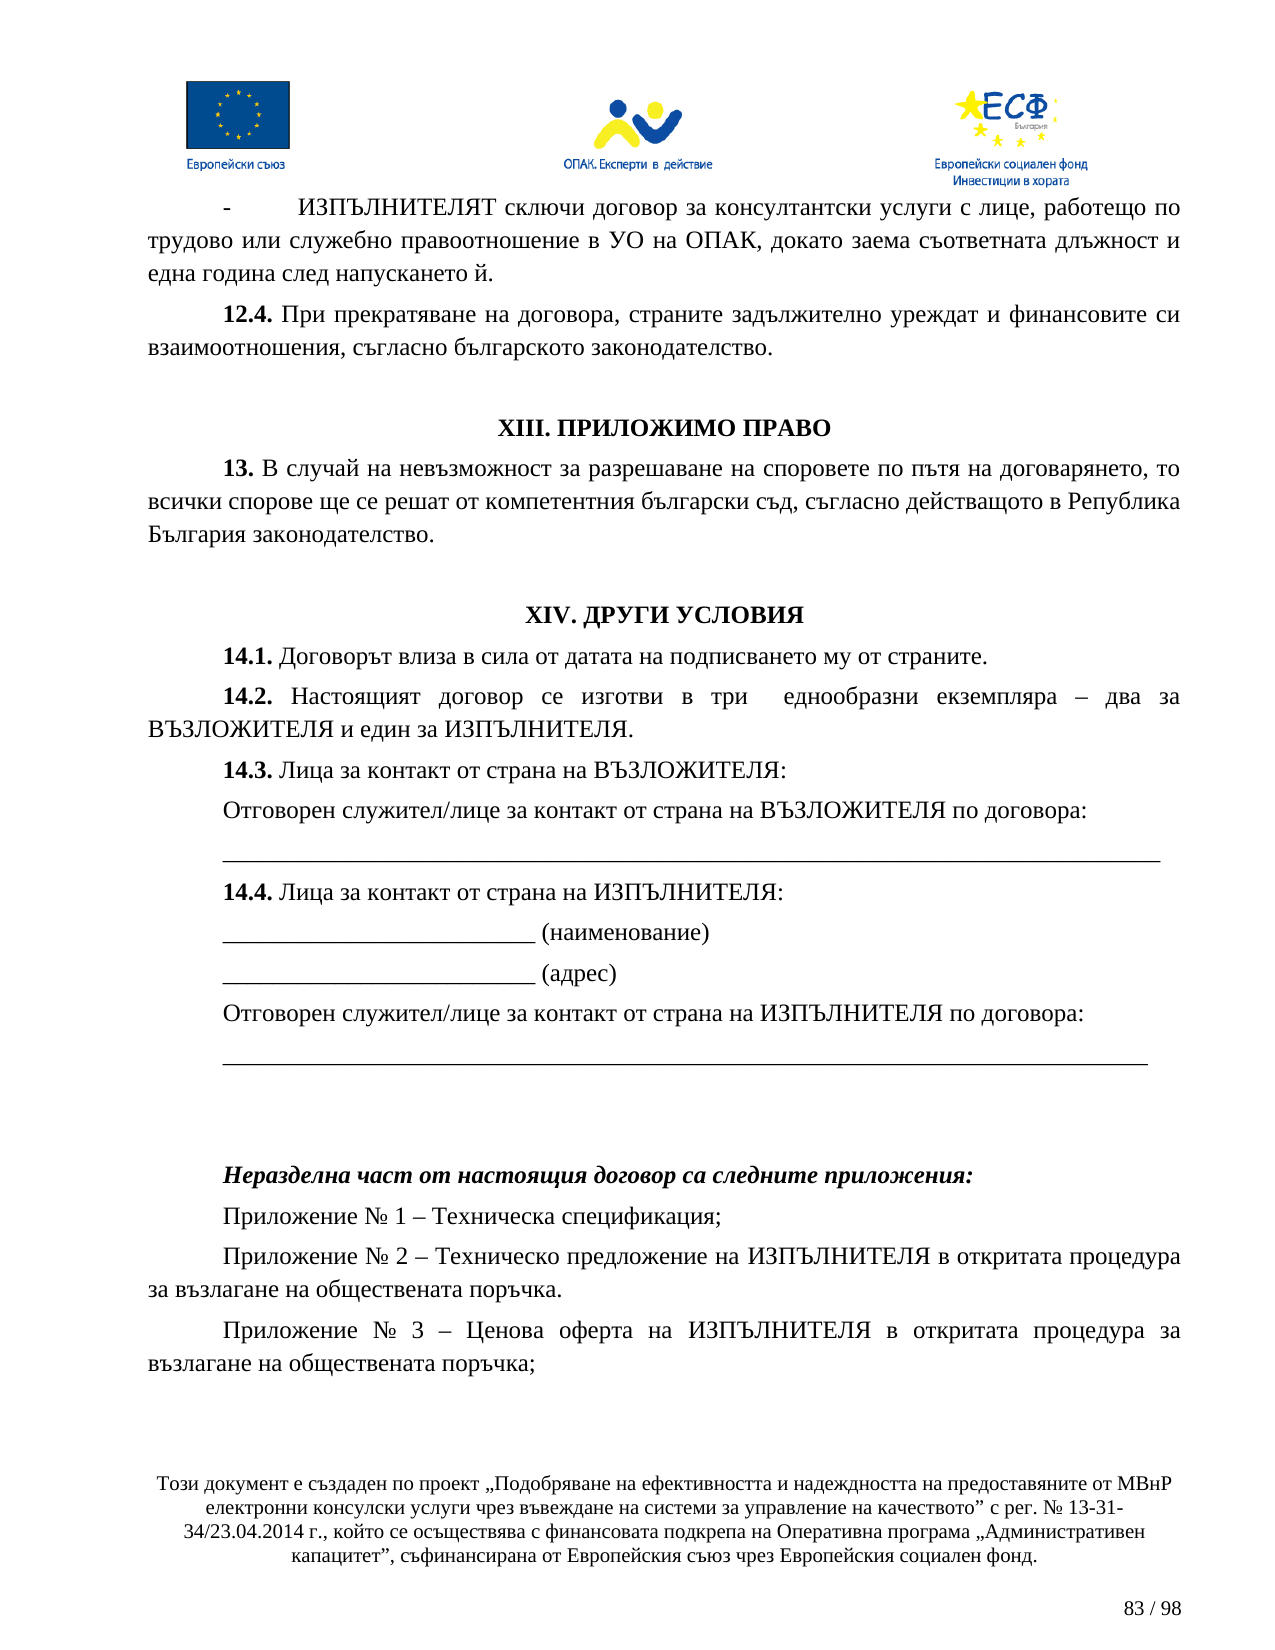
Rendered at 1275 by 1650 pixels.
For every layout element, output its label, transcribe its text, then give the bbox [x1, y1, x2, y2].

text Приложение № 2 – Техническо предложение на ИЗПЪЛНИТЕЛЯ в откритата процедура за възлагане на обществената поръчка. [148, 1241, 1181, 1303]
text ХIV. ДРУГИ УСЛОВИЯ [148, 600, 1181, 629]
text ___________________________________________________________________________ [148, 836, 1181, 865]
text Приложение № 3 – Ценова оферта на ИЗПЪЛНИТЕЛЯ в откритата процедура за възлагане на обществената поръчка; [148, 1315, 1181, 1377]
text __________________________________________________________________________ [148, 1039, 1181, 1067]
text XІII. ПРИЛОЖИМО ПРАВО [148, 413, 1181, 442]
list ИЗПЪЛНИТЕЛЯТ сключи договор за консултантски услуги с лице, работещо по трудово или служебно правоотношение в УО на ОПАК, докато заема съответната длъжност и една година след напускането й. [148, 192, 1181, 287]
picture [147, 75, 1120, 193]
text _________________________ (адрес) [148, 958, 1181, 986]
text 12.4. При прекратяване на договора, страните задължително уреждат и финансовите си взаимоотношения, съгласно българското законодателство. [148, 299, 1181, 361]
text 14.4. Лица за контакт от страна на ИЗПЪЛНИТЕЛЯ: [148, 877, 1181, 905]
text Отговорен служител/лице за контакт от страна на ВЪЗЛОЖИТЕЛЯ по договора: [148, 796, 1181, 824]
text Неразделна част от настоящия договор са следните приложения: [148, 1160, 1181, 1189]
text 14.2. Настоящият договор се изготви в три еднообразни екземпляра – два за ВЪЗЛОЖИТЕЛЯ и един за ИЗПЪЛНИТЕЛЯ. [148, 681, 1181, 743]
text Отговорен служител/лице за контакт от страна на ИЗПЪЛНИТЕЛЯ по договора: [148, 998, 1181, 1027]
text _________________________ (наименование) [148, 917, 1181, 946]
text 13. В случай на невъзможност за разрешаване на споровете по пътя на договарянето, то всички спорове ще се решат от компетентния български съд, съгласно действащото в Република България законодателство. [148, 453, 1181, 548]
text 14.3. Лица за контакт от страна на ВЪЗЛОЖИТЕЛЯ: [148, 755, 1181, 784]
text Приложение № 1 – Техническа спецификация; [148, 1201, 1181, 1229]
text 14.1. Договорът влиза в сила от датата на подписването му от страните. [148, 641, 1181, 670]
